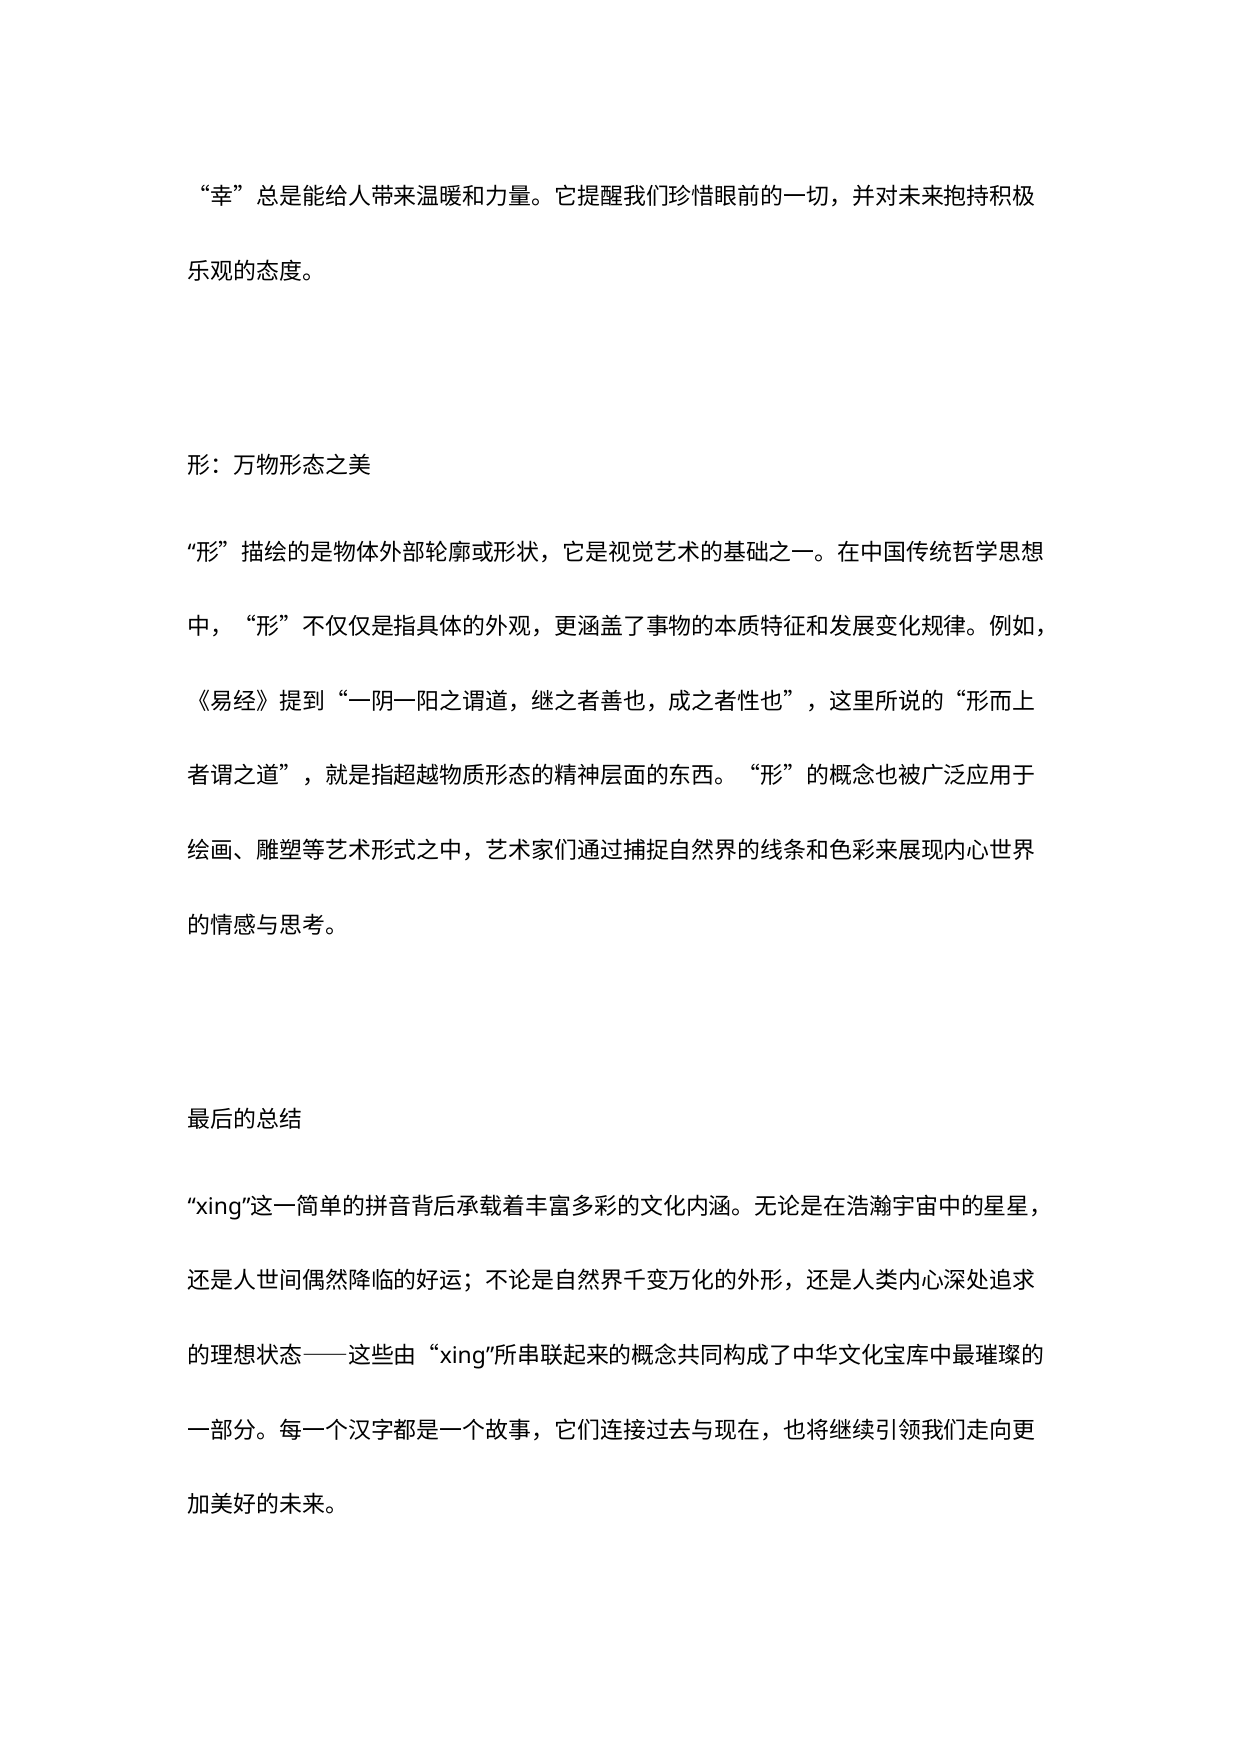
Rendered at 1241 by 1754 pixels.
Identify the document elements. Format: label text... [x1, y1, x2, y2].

text 形：万物形态之美 [187, 431, 1053, 496]
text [187, 162, 1053, 302]
text “形”描绘的是物体外部轮廓或形状，它是视觉艺术的基础之一。在中国传统哲学思想中，“形”不仅仅是指具体的外观，更涵盖了事物的本质特征和发展变化规律。例如，《易经》提到“一阴一阳之谓道，继之者善也，成之者性也”，这里所说的“形而上者谓之道”，就是指超越物质形态的精神层面的东西。“形”的概念也被广泛应用于绘画、雕塑等艺术形式之中，艺术家们通过捕捉自然界的线条和色彩来展现内心世界的情感与思考。 [187, 517, 1053, 956]
text 最后的总结 [187, 1085, 1053, 1150]
text “xing”这一简单的拼音背后承载着丰富多彩的文化内涵。无论是在浩瀚宇宙中的星星，还是人世间偶然降临的好运；不论是自然界千变万化的外形，还是人类内心深处追求的理想状态——这些由“xing”所串联起来的概念共同构成了中华文化宝库中最璀璨的一部分。每一个汉字都是一个故事，它们连接过去与现在，也将继续引领我们走向更加美好的未来。 [187, 1172, 1053, 1536]
